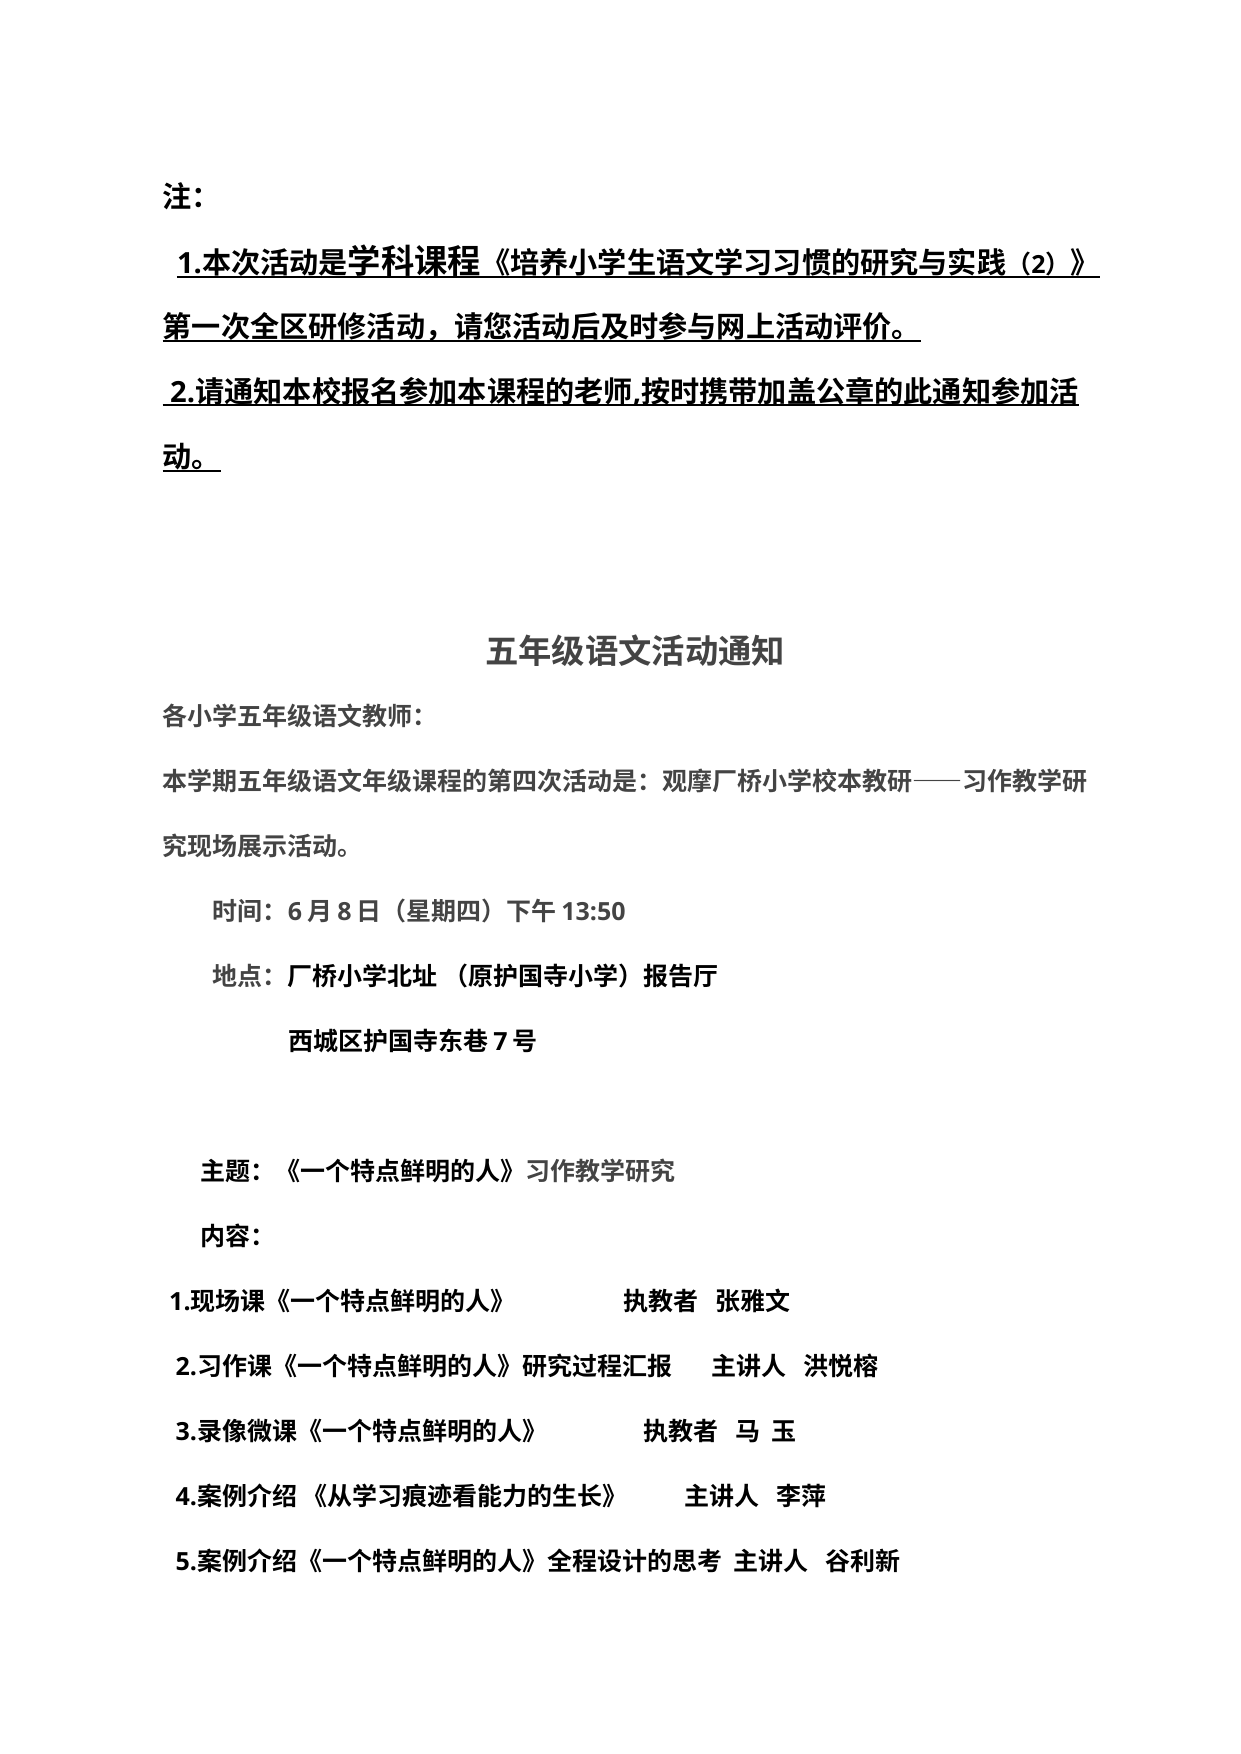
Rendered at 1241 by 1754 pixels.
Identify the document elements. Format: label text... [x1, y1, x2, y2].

text 五年级语文活动通知 [162, 617, 1107, 682]
text 内容： [162, 1202, 1107, 1267]
text 地点：厂桥小学北址 （原护国寺小学）报告厅 [162, 942, 1107, 1007]
text 2.请通知本校报名参加本课程的老师,按时携带加盖公章的此通知参加活动。 [162, 357, 1107, 487]
text 西城区护国寺东巷7号 [162, 1007, 1107, 1072]
text 时间：6月8日（星期四）下午13:50 [162, 877, 1107, 942]
text 2.习作课《一个特点鲜明的人》研究过程汇报 主讲人 洪悦榕 [162, 1332, 1107, 1397]
text 5.案例介绍《一个特点鲜明的人》全程设计的思考 主讲人 谷利新 [162, 1527, 1107, 1592]
text 1.现场课《一个特点鲜明的人》 执教者 张雅文 [162, 1267, 1107, 1332]
text 3.录像微课《一个特点鲜明的人》 执教者 马 玉 [162, 1397, 1107, 1462]
text 各小学五年级语文教师： [162, 682, 1107, 747]
text 本学期五年级语文年级课程的第四次活动是：观摩厂桥小学校本教研——习作教学研究现场展示活动。 [162, 747, 1107, 877]
text 1.本次活动是学科课程《培养小学生语文学习习惯的研究与实践（2）》第一次全区研修活动，请您活动后及时参与网上活动评价。 [162, 227, 1107, 357]
text 主题：《一个特点鲜明的人》习作教学研究 [162, 1137, 1107, 1202]
text 注： [162, 162, 1107, 227]
text 4.案例介绍 《从学习痕迹看能力的生长》 主讲人 李萍 [162, 1462, 1107, 1527]
